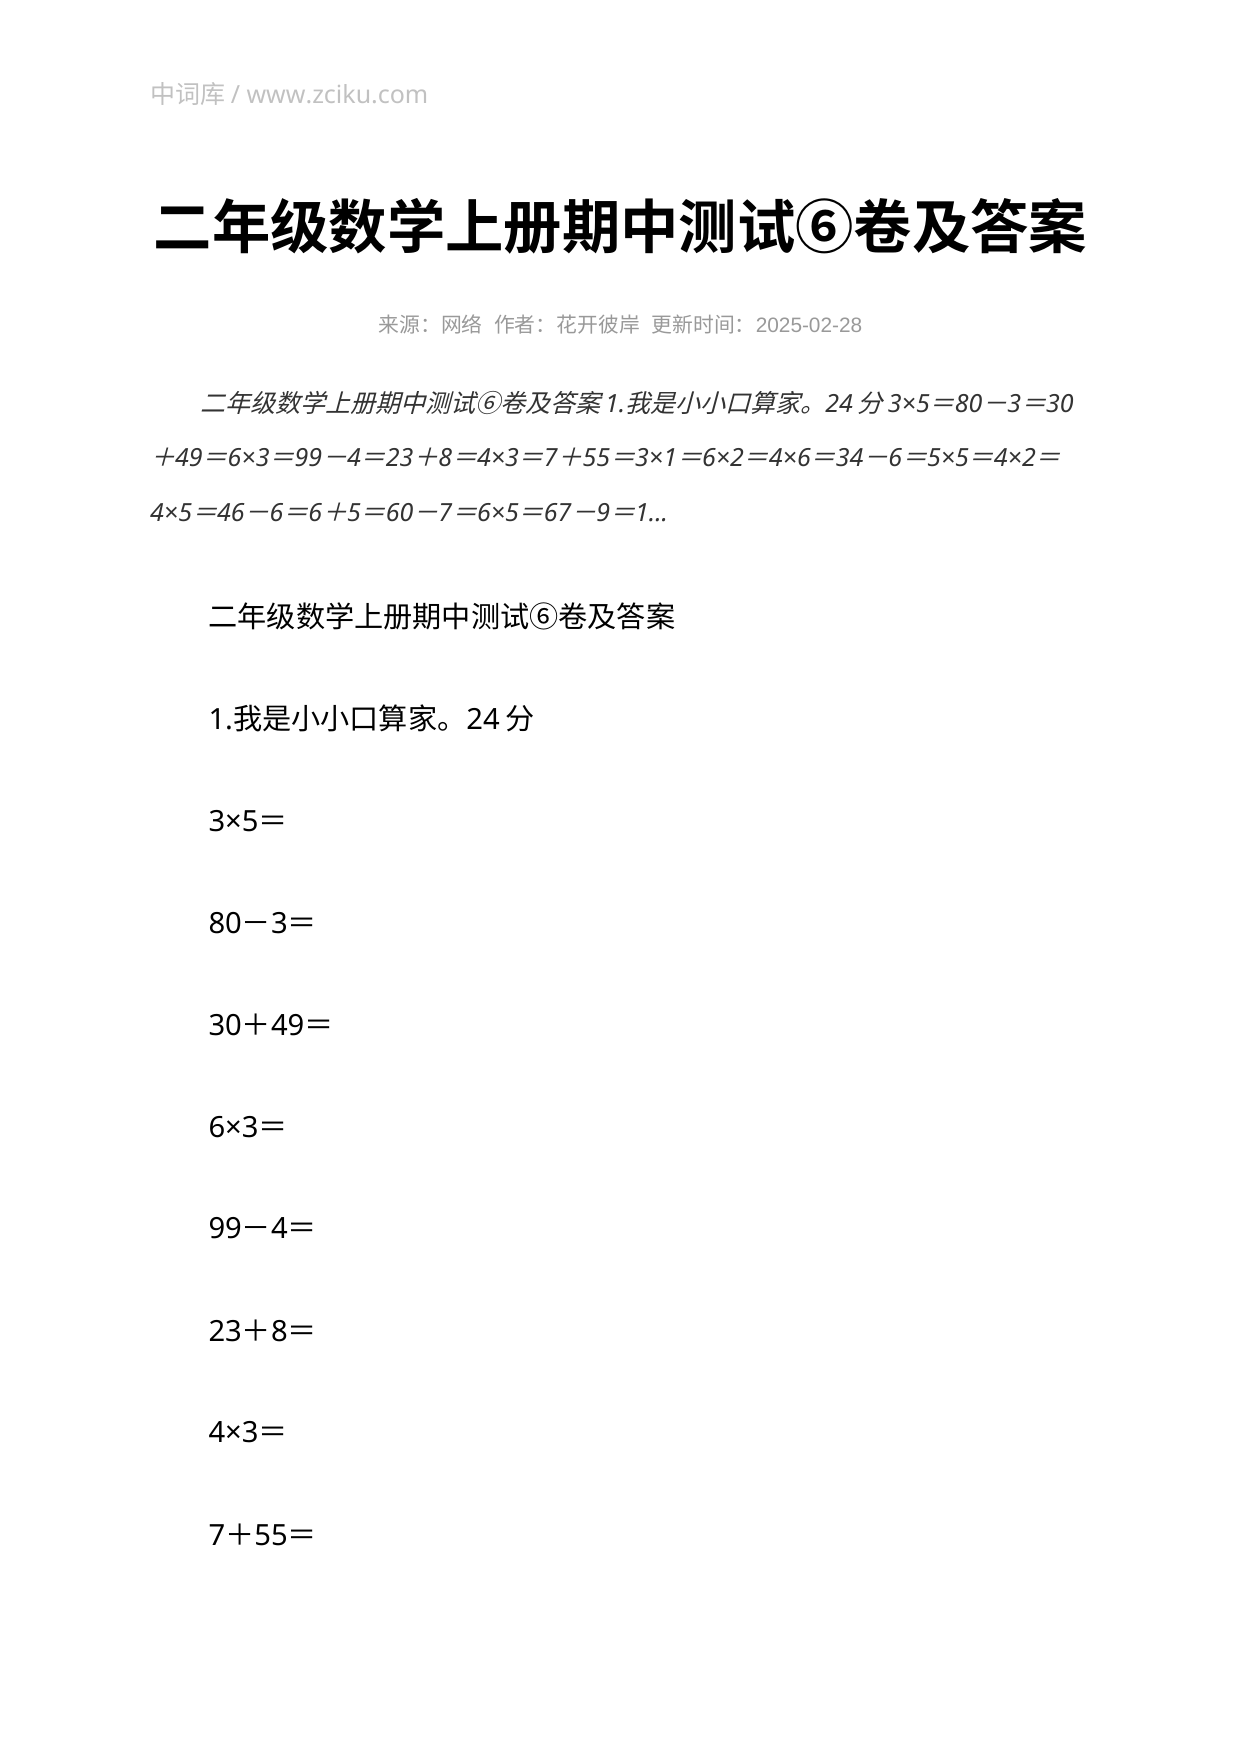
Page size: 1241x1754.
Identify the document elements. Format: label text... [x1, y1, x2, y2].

text 二年级数学上册期中测试⑥卷及答案1.我是小小口算家。24分3×5＝80－3＝30＋49＝6×3＝99－4＝23＋8＝4×3＝7＋55＝3×1＝6×2＝4×6＝34－6＝5×5＝4×2＝4×5＝46－6＝6＋5＝60－7＝6×5＝67－9＝1... [150, 383, 1090, 528]
text 4×3＝ [150, 1409, 1090, 1451]
subtitle 二年级数学上册期中测试⑥卷及答案 [150, 181, 1090, 266]
text 30＋49＝ [150, 1001, 1090, 1043]
text 二年级数学上册期中测试⑥卷及答案 [150, 593, 1090, 636]
text 7＋55＝ [150, 1511, 1090, 1553]
text 80－3＝ [150, 899, 1090, 942]
text 3×5＝ [150, 797, 1090, 839]
text 6×3＝ [150, 1103, 1090, 1146]
text 23＋8＝ [150, 1307, 1090, 1349]
text 来源：网络 作者：花开彼岸 更新时间：2025-02-28 [150, 313, 1090, 337]
text 99－4＝ [150, 1205, 1090, 1247]
text 1.我是小小口算家。24分 [150, 695, 1090, 738]
